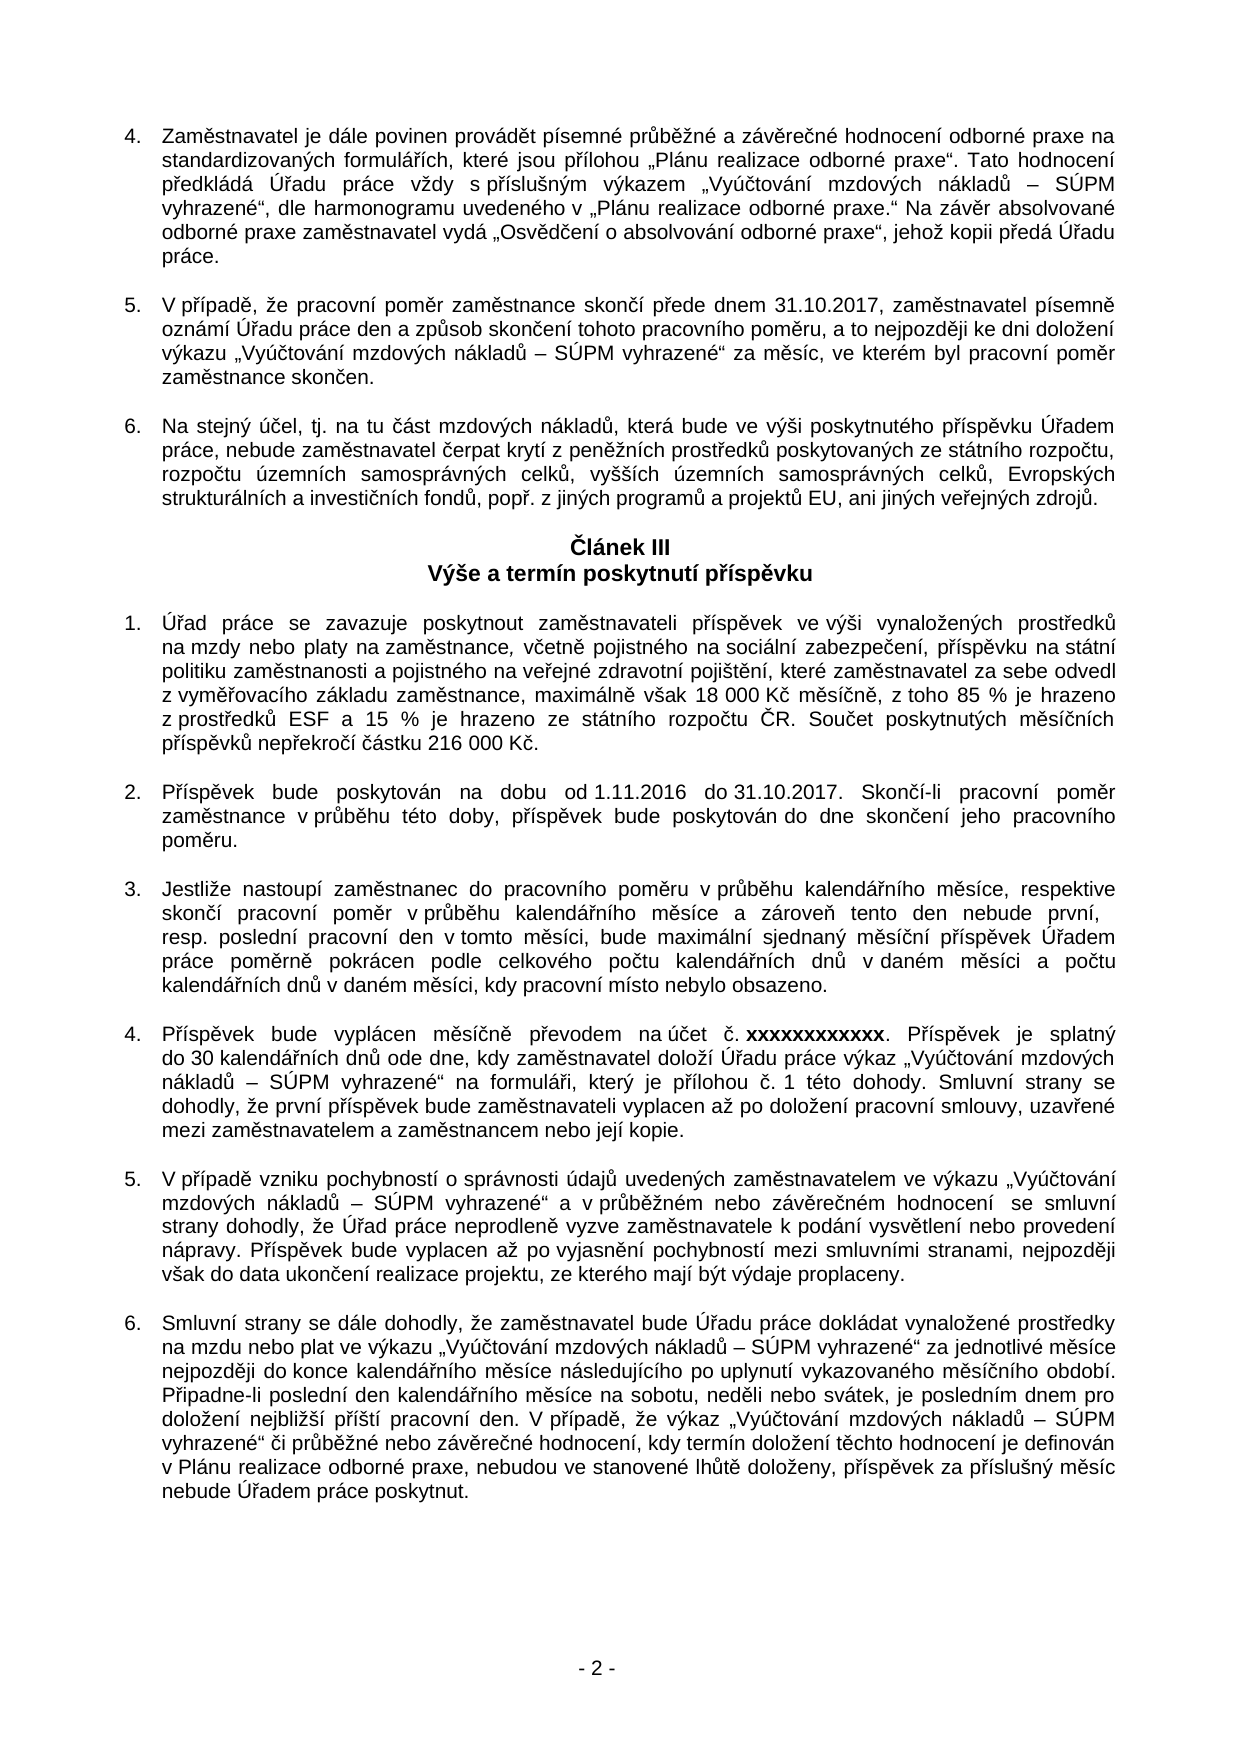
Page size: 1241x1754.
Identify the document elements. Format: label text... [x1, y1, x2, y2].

text Výše a termín poskytnutí příspěvku [124, 560, 1116, 586]
list Příspěvek bude vyplácen měsíčně převodem na účet č. xxxxxxxxxxxx. Příspěvek je splatný do 30 kalendářních dnů ode dne, kdy zaměstnavatel doloží Úřadu práce výkaz „Vyúčtování mzdových nákladů – SÚPM vyhrazené“ na formuláři, který je přílohou č. 1 této dohody. Smluvní strany se dohodly, že první příspěvek bude zaměstnavateli vyplacen až po doložení pracovní smlouvy, uzavřené mezi zaměstnavatelem a zaměstnancem nebo její kopie. [124, 1022, 1116, 1141]
text Článek III [124, 533, 1116, 560]
list Příspěvek bude poskytován na dobu od 1.11.2016 do 31.10.2017. Skončí-li pracovní poměr zaměstnance v průběhu této doby, příspěvek bude poskytován do dne skončení jeho pracovního poměru. [124, 780, 1116, 852]
text Na stejný účel, tj. na tu část mzdových nákladů, která bude ve výši poskytnutého příspěvku Úřadem práce, nebude zaměstnavatel čerpat krytí z peněžních prostředků poskytovaných ze státního rozpočtu, rozpočtu územních samosprávných celků, vyšších územních samosprávných celků, Evropských strukturálních a investičních fondů, popř. z jiných programů a projektů EU, ani jiných veřejných zdrojů. [124, 414, 1116, 509]
text V případě, že pracovní poměr zaměstnance skončí přede dnem 31.10.2017, zaměstnavatel písemně oznámí Úřadu práce den a způsob skončení tohoto pracovního poměru, a to nejpozději ke dni doložení výkazu „Vyúčtování mzdových nákladů – SÚPM vyhrazené“ za měsíc, ve kterém byl pracovní poměr zaměstnance skončen. [124, 293, 1116, 389]
list Jestliže nastoupí zaměstnanec do pracovního poměru v průběhu kalendářního měsíce, respektive skončí pracovní poměr v průběhu kalendářního měsíce a zároveň tento den nebude první, resp. poslední pracovní den v tomto měsíci, bude maximální sjednaný měsíční příspěvek Úřadem práce poměrně pokrácen podle celkového počtu kalendářních dnů v daném měsíci a počtu kalendářních dnů v daném měsíci, kdy pracovní místo nebylo obsazeno. [124, 877, 1116, 997]
text Smluvní strany se dále dohodly, že zaměstnavatel bude Úřadu práce dokládat vynaložené prostředky na mzdu nebo plat ve výkazu „Vyúčtování mzdových nákladů – SÚPM vyhrazené“ za jednotlivé měsíce nejpozději do konce kalendářního měsíce následujícího po uplynutí vykazovaného měsíčního období. Připadne-li poslední den kalendářního měsíce na sobotu, neděli nebo svátek, je posledním dnem pro doložení nejbližší příští pracovní den. V případě, že výkaz „Vyúčtování mzdových nákladů – SÚPM vyhrazené“ či průběžné nebo závěrečné hodnocení, kdy termín doložení těchto hodnocení je definován v Plánu realizace odborné praxe, nebudou ve stanovené lhůtě doloženy, příspěvek za příslušný měsíc nebude Úřadem práce poskytnut. [124, 1311, 1116, 1503]
list Úřad práce se zavazuje poskytnout zaměstnavateli příspěvek ve výši vynaložených prostředků na mzdy nebo platy na zaměstnance, včetně pojistného na sociální zabezpečení, příspěvku na státní politiku zaměstnanosti a pojistného na veřejné zdravotní pojištění, které zaměstnavatel za sebe odvedl z vyměřovacího základu zaměstnance, maximálně však 18 000 Kč měsíčně, z toho 85 % je hrazeno z prostředků ESF a 15 % je hrazeno ze státního rozpočtu ČR. Součet poskytnutých měsíčních příspěvků nepřekročí částku 216 000 Kč. [124, 611, 1116, 755]
text V případě vzniku pochybností o správnosti údajů uvedených zaměstnavatelem ve výkazu „Vyúčtování mzdových nákladů – SÚPM vyhrazené“ a v průběžném nebo závěrečném hodnocení se smluvní strany dohodly, že Úřad práce neprodleně vyzve zaměstnavatele k podání vysvětlení nebo provedení nápravy. Příspěvek bude vyplacen až po vyjasnění pochybností mezi smluvními stranami, nejpozději však do data ukončení realizace projektu, ze kterého mají být výdaje proplaceny. [124, 1166, 1116, 1286]
text Zaměstnavatel je dále povinen provádět písemné průběžné a závěrečné hodnocení odborné praxe na standardizovaných formulářích, které jsou přílohou „Plánu realizace odborné praxe“. Tato hodnocení předkládá Úřadu práce vždy s příslušným výkazem „Vyúčtování mzdových nákladů – SÚPM vyhrazené“, dle harmonogramu uvedeného v „Plánu realizace odborné praxe.“ Na závěr absolvované odborné praxe zaměstnavatel vydá „Osvědčení o absolvování odborné praxe“, jehož kopii předá Úřadu práce. [124, 124, 1116, 268]
